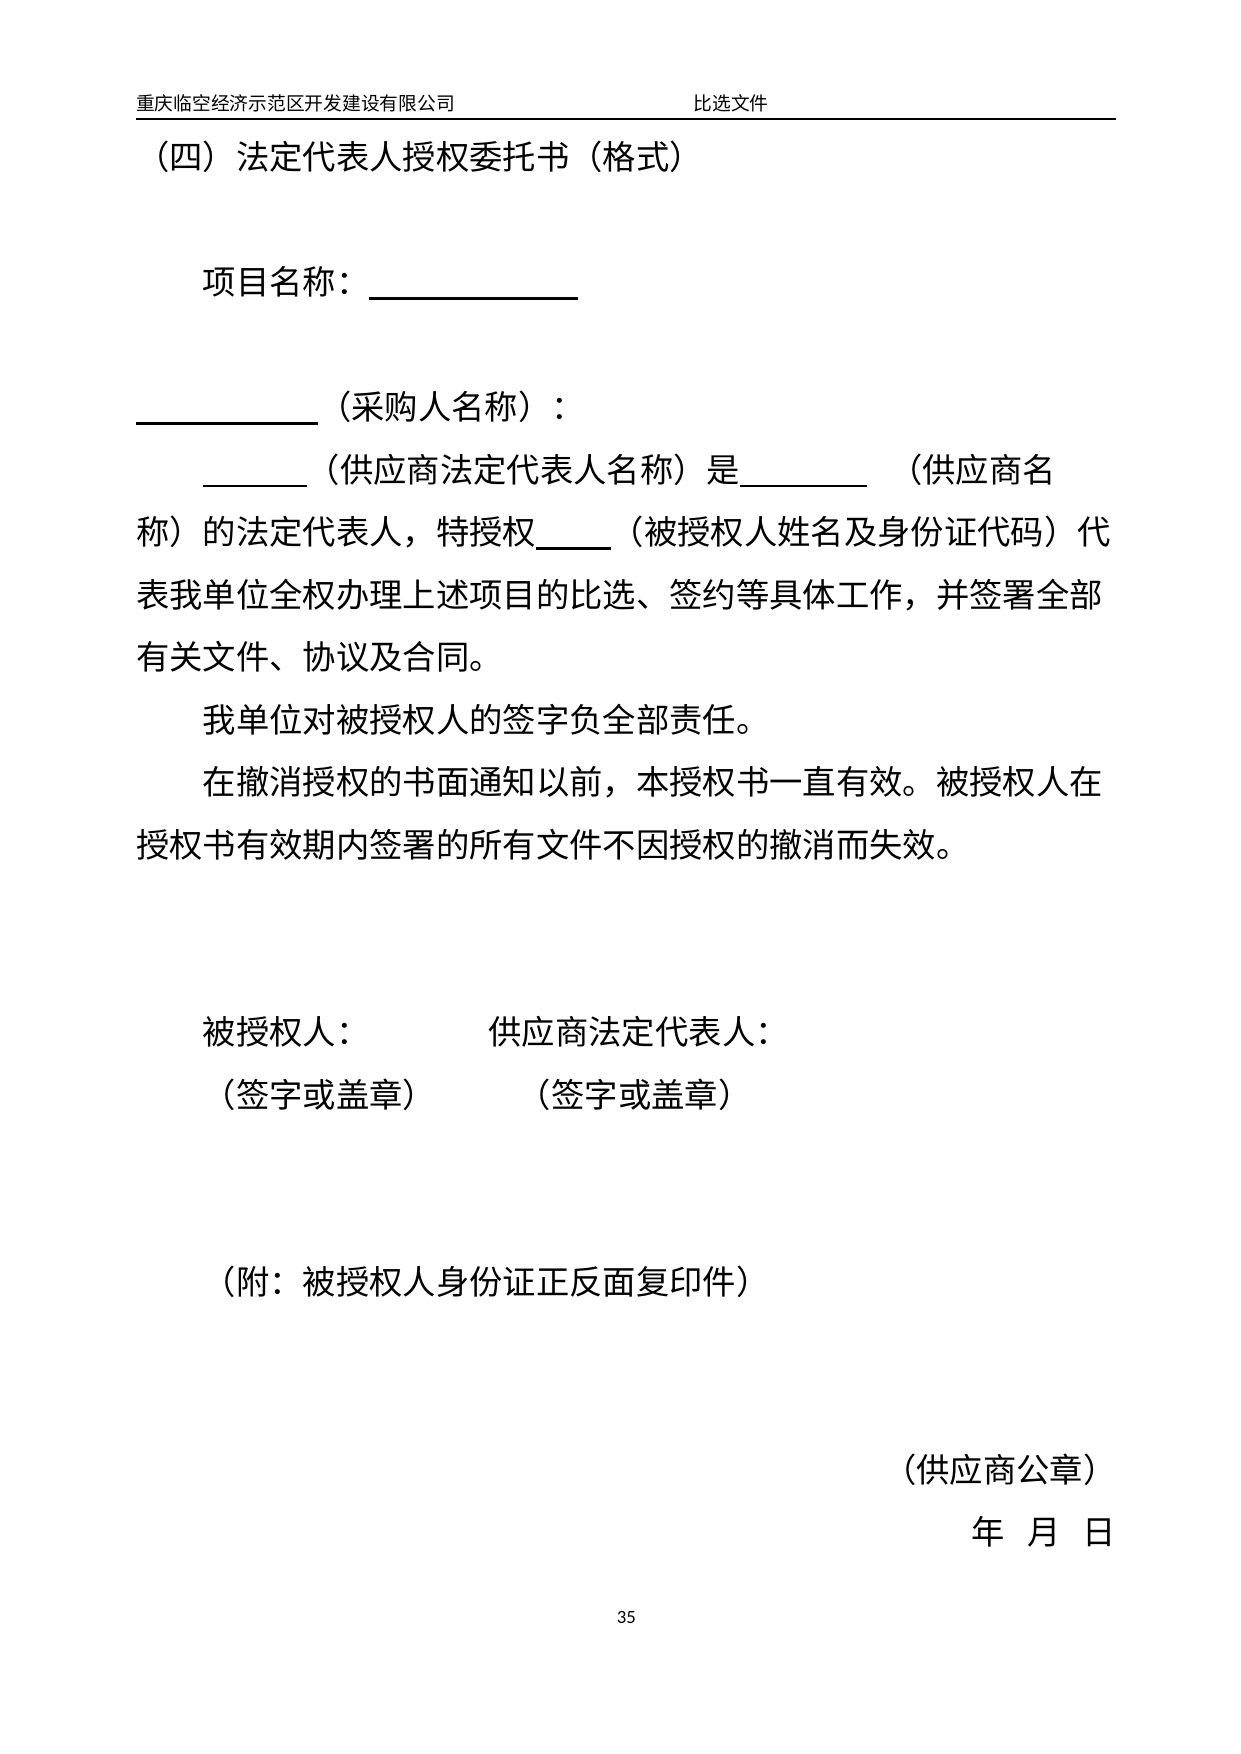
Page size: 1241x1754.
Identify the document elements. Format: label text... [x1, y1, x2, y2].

text （四）法定代表人授权委托书（格式） [136, 120, 1116, 182]
text 在撤消授权的书面通知以前，本授权书一直有效。被授权人在授权书有效期内签署的所有文件不因授权的撤消而失效。 [136, 744, 1116, 869]
text （供应商法定代表人名称）是 （供应商名称）的法定代表人，特授权 （被授权人姓名及身份证代码）代表我单位全权办理上述项目的比选、签约等具体工作，并签署全部有关文件、协议及合同。 [136, 432, 1116, 682]
text 年 月 日 [136, 1494, 1116, 1557]
text （附：被授权人身份证正反面复印件） [136, 1244, 1116, 1307]
text 被授权人： 供应商法定代表人： [136, 994, 1116, 1057]
text 我单位对被授权人的签字负全部责任。 [136, 682, 1116, 744]
text （签字或盖章） （签字或盖章） [136, 1057, 1116, 1119]
text （供应商公章） [136, 1432, 1116, 1494]
text 项目名称： [136, 244, 1116, 307]
text （采购人名称）： [136, 369, 1116, 432]
